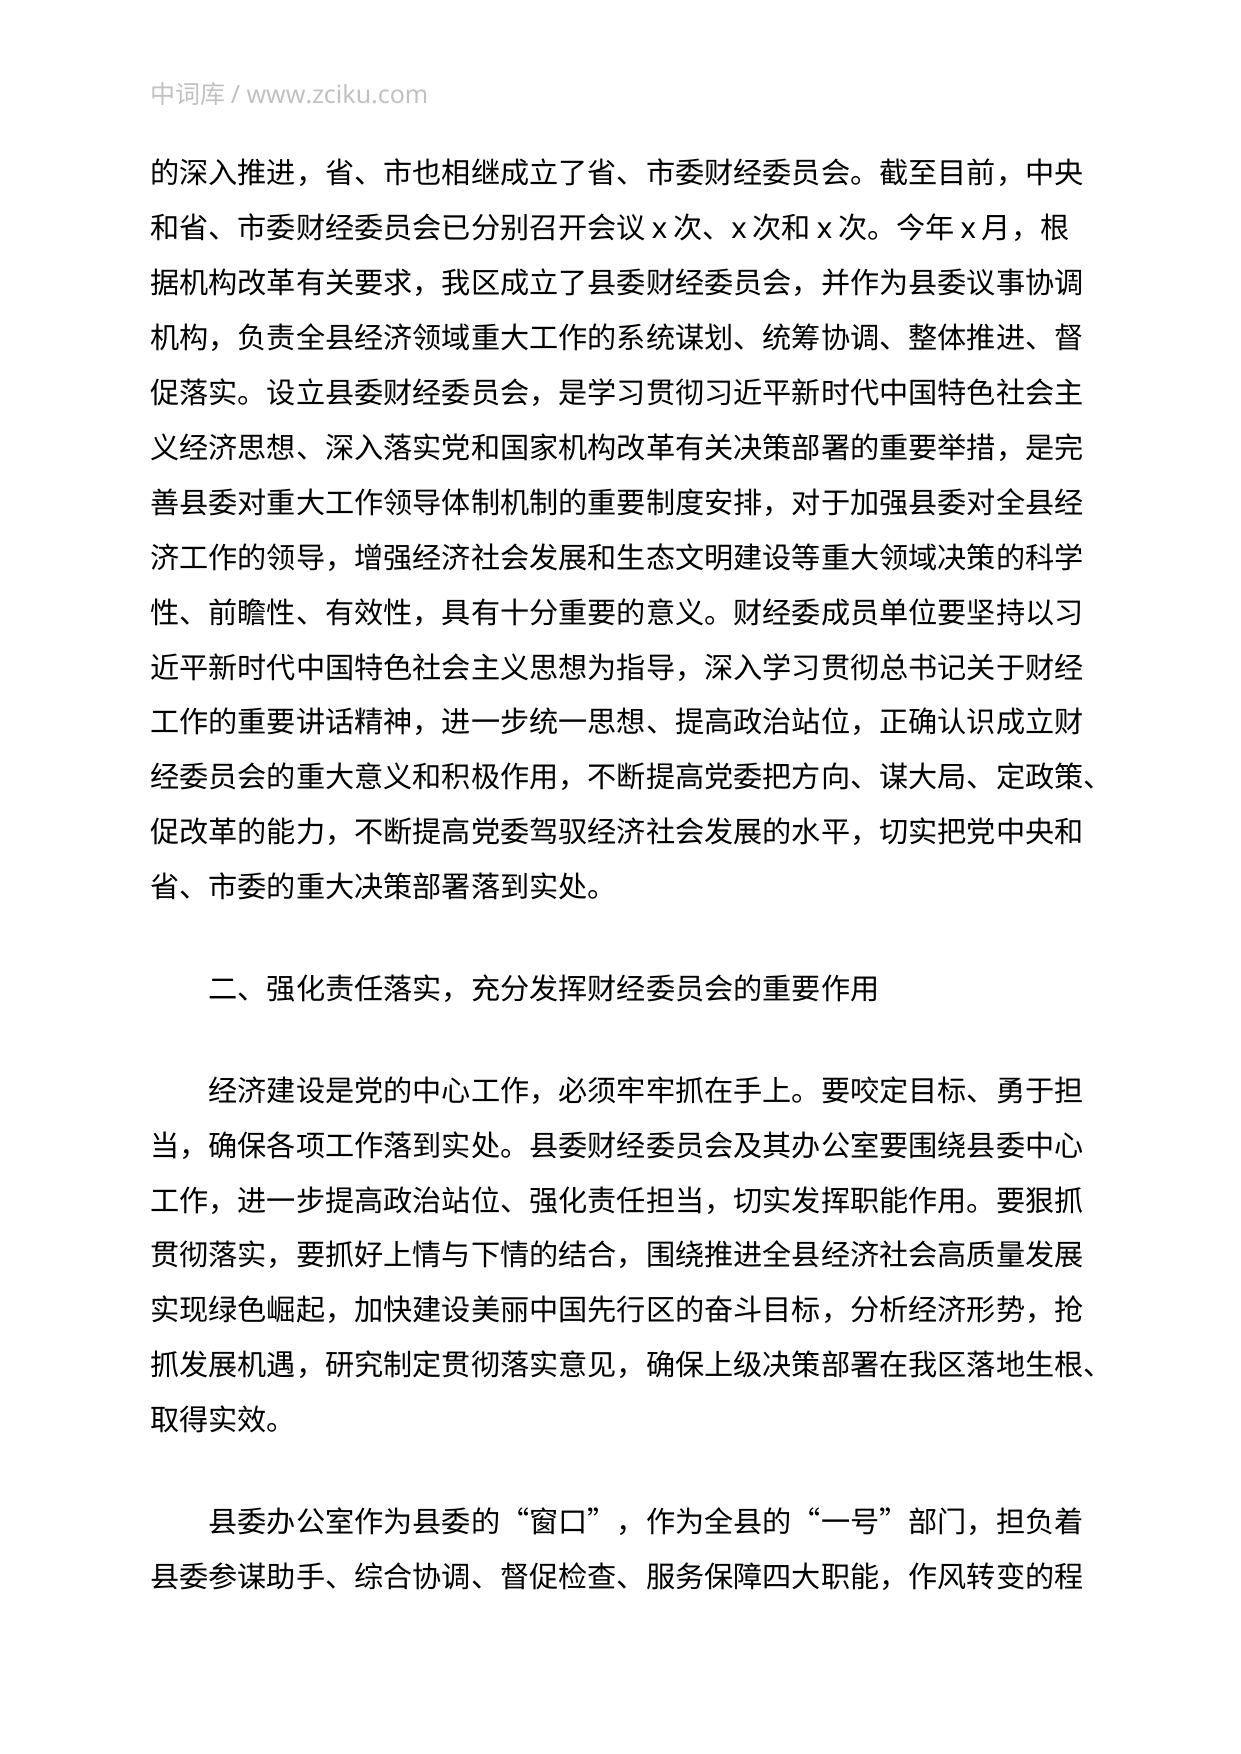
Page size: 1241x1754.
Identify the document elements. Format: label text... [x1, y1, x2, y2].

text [150, 150, 1090, 906]
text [150, 1498, 1090, 1596]
text 经济建设是党的中心工作，必须牢牢抓在手上。要咬定目标、勇于担当，确保各项工作落到实处。县委财经委员会及其办公室要围绕县委中心工作，进一步提高政治站位、强化责任担当，切实发挥职能作用。要狠抓贯彻落实，要抓好上情与下情的结合，围绕推进全县经济社会高质量发展实现绿色崛起，加快建设美丽中国先行区的奋斗目标，分析经济形势，抢抓发展机遇，研究制定贯彻落实意见，确保上级决策部署在我区落地生根、取得实效。 [150, 1067, 1090, 1439]
text 二、强化责任落实，充分发挥财经委员会的重要作用 [150, 966, 1090, 1008]
